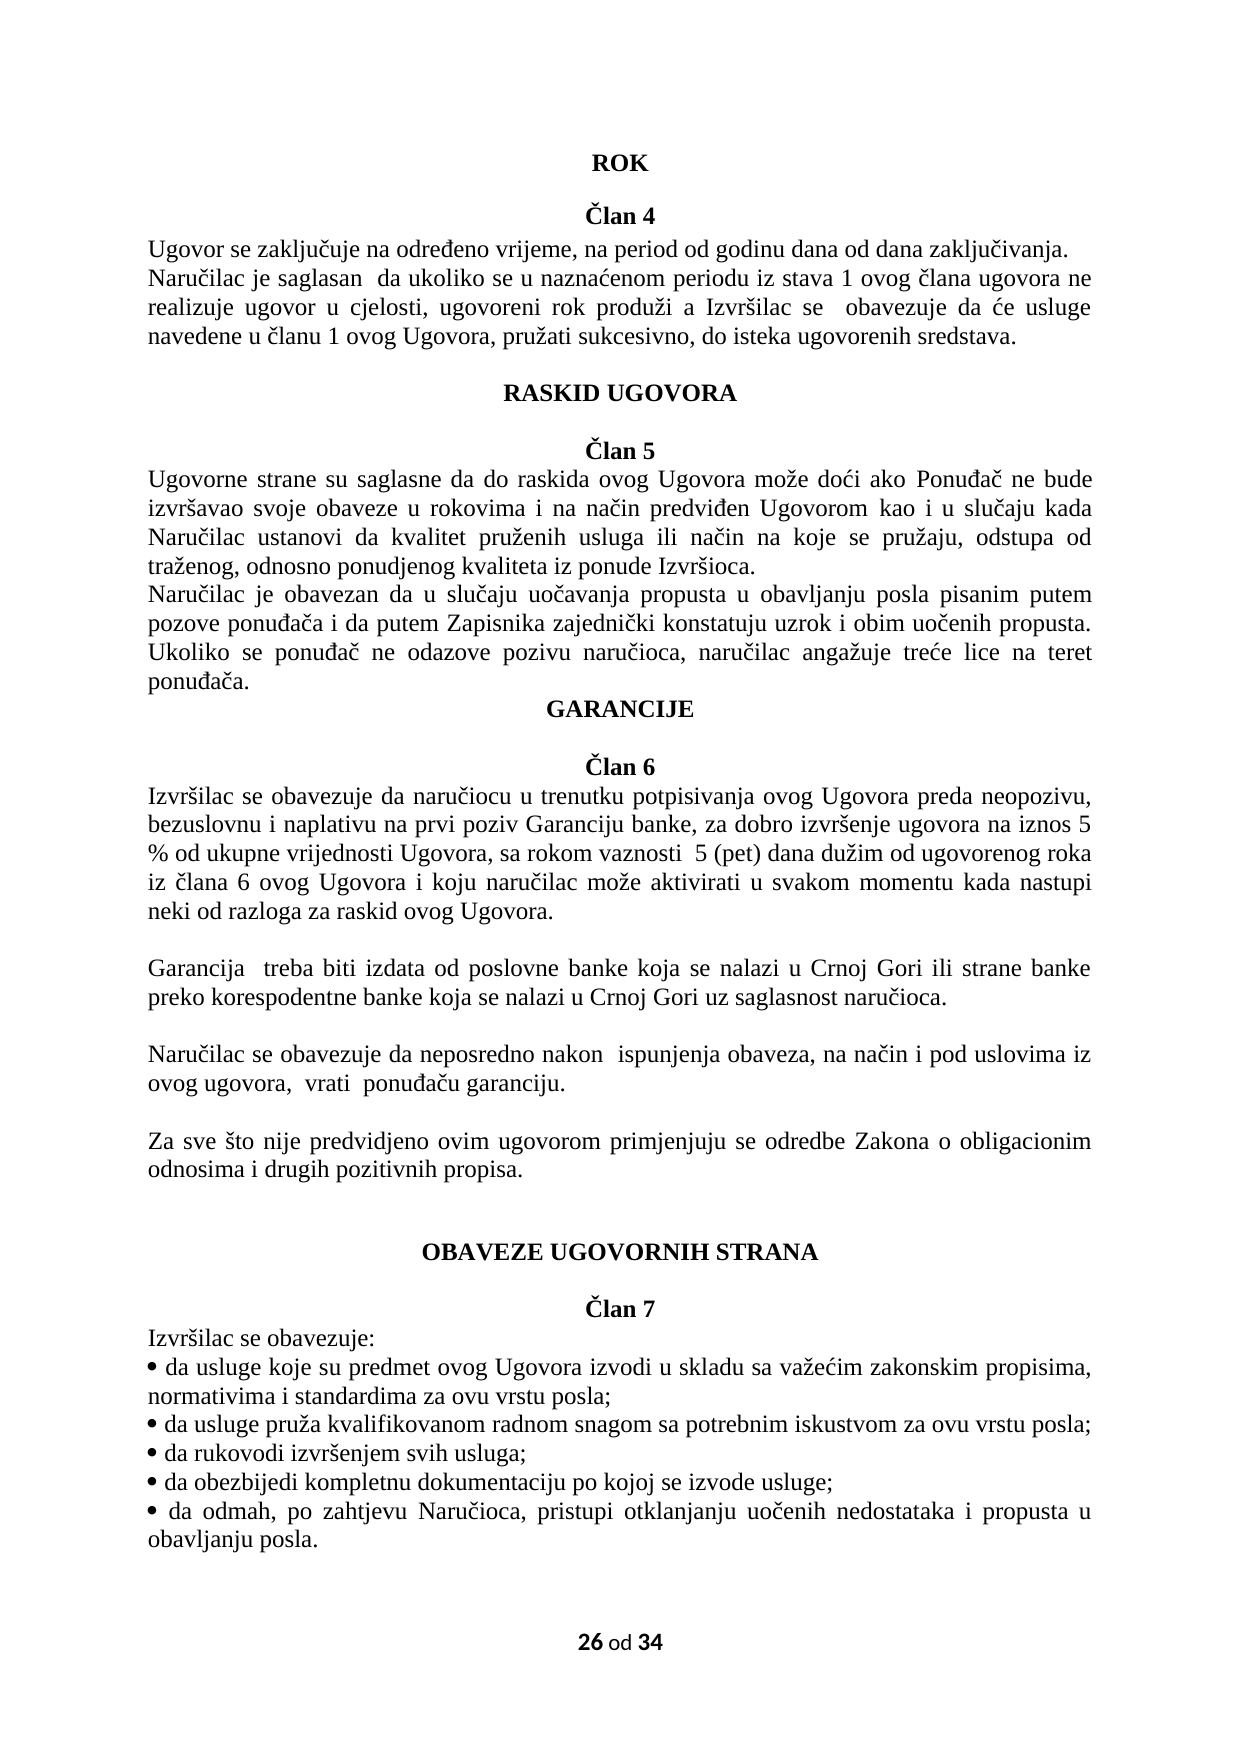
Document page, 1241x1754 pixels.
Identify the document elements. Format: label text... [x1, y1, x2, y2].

text ROK [148, 148, 1093, 176]
text GARANCIJE [148, 694, 1093, 723]
text Za sve što nije predvidjeno ovim ugovorom primjenjuju se odredbe Zakona o obligacionim odnosima i drugih pozitivnih propisa. [148, 1126, 1093, 1183]
text Naručilac se obavezuje da neposredno nakon ispunjenja obaveza, na način i pod uslovima iz ovog ugovora, vrati ponuđaču garanciju. [148, 1039, 1093, 1097]
text da odmah, po zahtjevu Naručioca, pristupi otklanjanju uočenih nedostataka i propusta u obavljanju posla. [148, 1496, 1093, 1553]
subtitle Član 4 [148, 201, 1093, 230]
text da usluge pruža kvalifikovanom radnom snagom sa potrebnim iskustvom za ovu vrstu posla; [148, 1409, 1093, 1438]
text Izvršilac se obavezuje: [148, 1323, 1093, 1352]
text RASKID UGOVORA [148, 378, 1093, 407]
text Član 5 [148, 436, 1093, 464]
text Naručilac je saglasan da ukoliko se u naznaćenom periodu iz stava 1 ovog člana ugovora ne realizuje ugovor u cjelosti, ugovoreni rok produži a Izvršilac se obavezuje da će usluge navedene u članu 1 ovog Ugovora, pružati sukcesivno, do isteka ugovorenih sredstava. [148, 263, 1093, 349]
text Ugovorne strane su saglasne da do raskida ovog Ugovora može doći ako Ponuđač ne bude izvršavao svoje obaveze u rokovima i na način predviđen Ugovorom kao i u slučaju kada Naručilac ustanovi da kvalitet pruženih usluga ili način na koje se pružaju, odstupa od traženog, odnosno ponudjenog kvaliteta iz ponude Izvršioca. [148, 464, 1093, 579]
text OBAVEZE UGOVORNIH STRANA [148, 1237, 1093, 1266]
text Garancija treba biti izdata od poslovne banke koja se nalazi u Crnoj Gori ili strane banke preko korespodentne banke koja se nalazi u Crnoj Gori uz saglasnost naručioca. [148, 953, 1093, 1011]
text Naručilac je obavezan da u slučaju uočavanja propusta u obavljanju posla pisanim putem pozove ponuđača i da putem Zapisnika zajednički konstatuju uzrok i obim uočenih propusta. Ukoliko se ponuđač ne odazove pozivu naručioca, naručilac angažuje treće lice na teret ponuđača. [148, 579, 1093, 694]
text Ugovor se zaključuje na određeno vrijeme, na period od godinu dana od dana zaključivanja. [148, 234, 1093, 263]
text Izvršilac se obavezuje da naručiocu u trenutku potpisivanja ovog Ugovora preda neopozivu, bezuslovnu i naplativu na prvi poziv Garanciju banke, za dobro izvršenje ugovora na iznos 5 % od ukupne vrijednosti Ugovora, sa rokom vaznosti 5 (pet) dana dužim od ugovorenog roka iz člana 6 ovog Ugovora i koju naručilac može aktivirati u svakom momentu kada nastupi neki od razloga za raskid ovog Ugovora. [148, 781, 1093, 924]
text da usluge koje su predmet ovog Ugovora izvodi u skladu sa važećim zakonskim propisima, normativima i standardima za ovu vrstu posla; [148, 1352, 1093, 1409]
text Član 7 [148, 1294, 1093, 1323]
text da rukovodi izvršenjem svih usluga; [148, 1438, 1093, 1467]
text Član 6 [148, 752, 1093, 781]
text da obezbijedi kompletnu dokumentaciju po kojoj se izvode usluge; [148, 1467, 1093, 1496]
